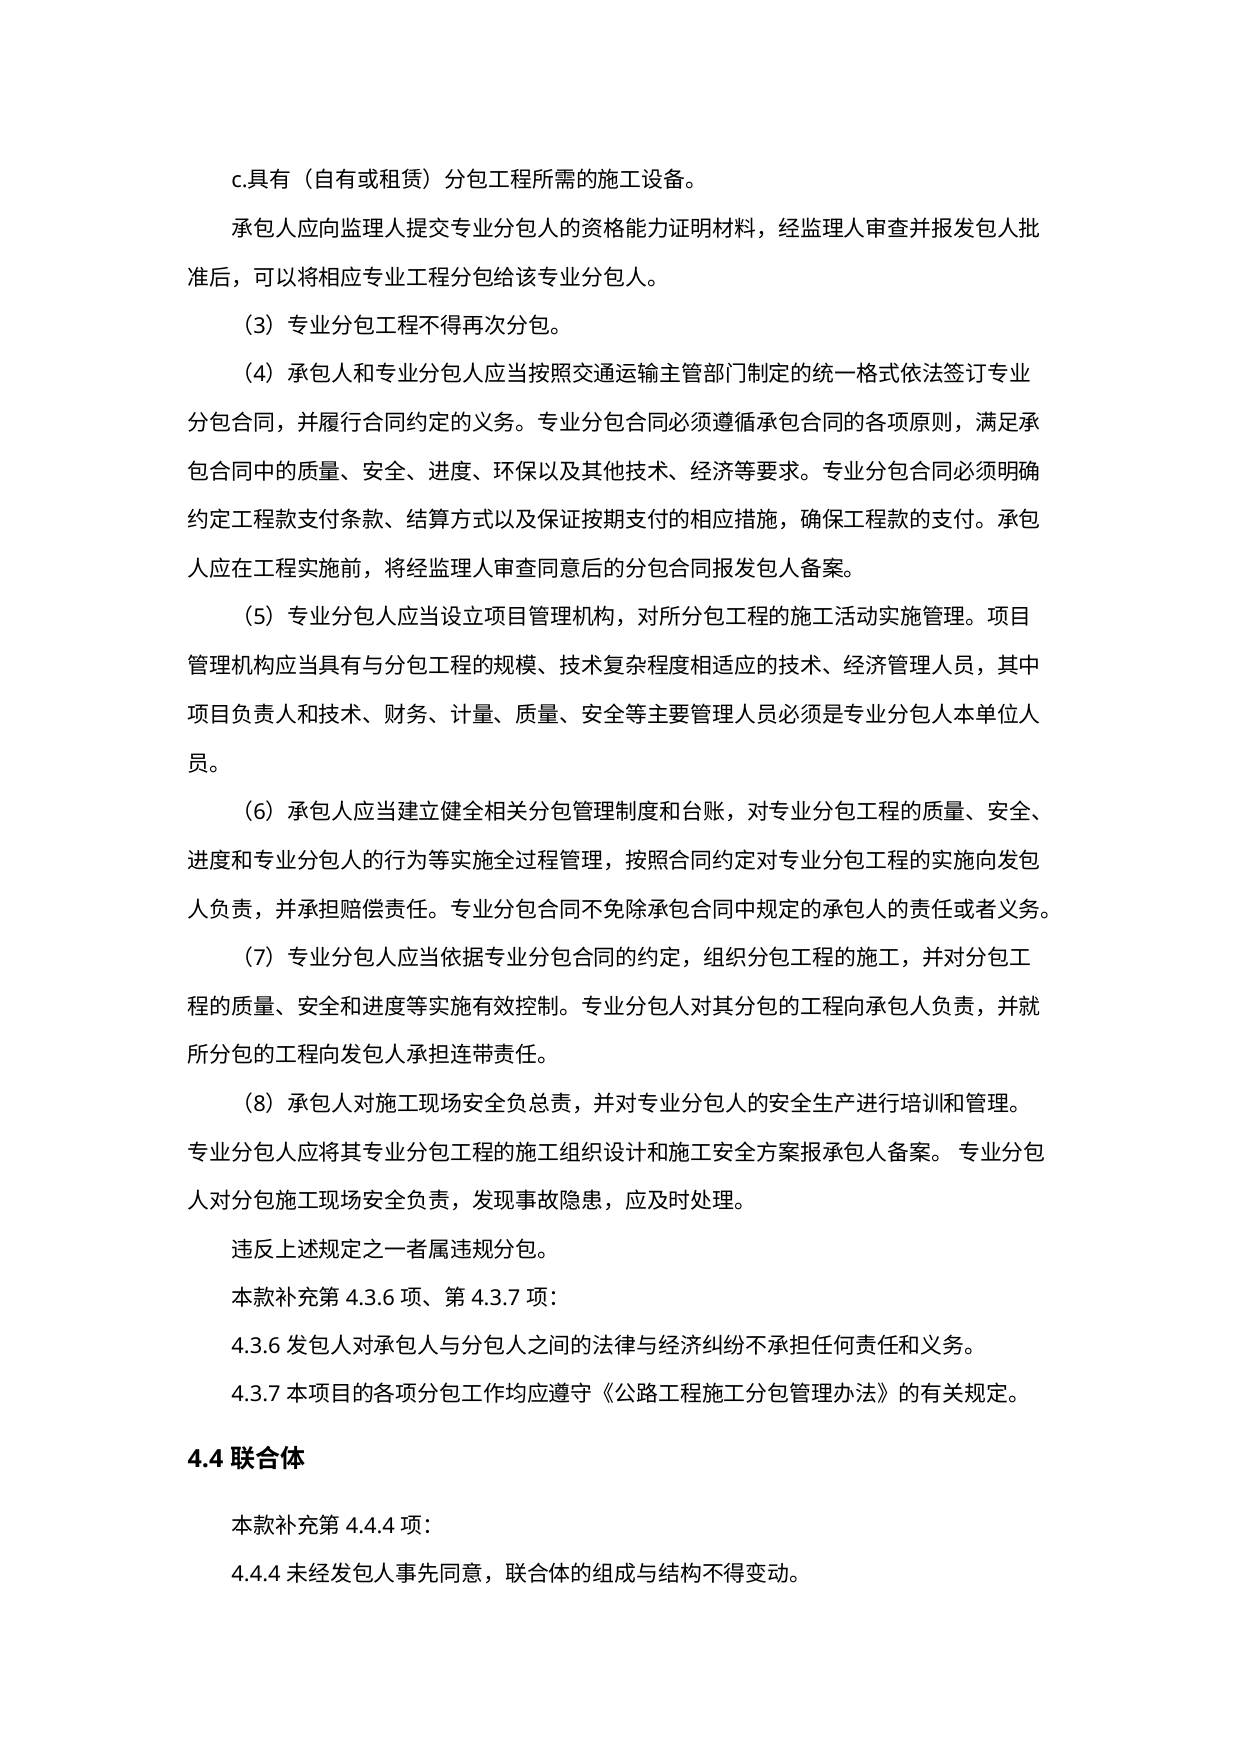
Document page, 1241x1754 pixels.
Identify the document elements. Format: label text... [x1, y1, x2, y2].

text 本款补充第 4.4.4 项： [187, 1508, 1053, 1540]
text 4.4.4 未经发包人事先同意，联合体的组成与结构不得变动。 [187, 1556, 1053, 1588]
text （5）专业分包人应当设立项目管理机构，对所分包工程的施工活动实施管理。项目管理机构应当具有与分包工程的规模、技术复杂程度相适应的技术、经济管理人员，其中项目负责人和技术、财务、计量、质量、安全等主要管理人员必须是专业分包人本单位人员。 [187, 599, 1053, 778]
text 违反上述规定之一者属违规分包。 [187, 1231, 1053, 1264]
text （3）专业分包工程不得再次分包。 [187, 307, 1053, 340]
text （6）承包人应当建立健全相关分包管理制度和台账，对专业分包工程的质量、安全、进度和专业分包人的行为等实施全过程管理，按照合同约定对专业分包工程的实施向发包人负责，并承担赔偿责任。专业分包合同不免除承包合同中规定的承包人的责任或者义务。 [187, 794, 1053, 924]
text （7）专业分包人应当依据专业分包合同的约定，组织分包工程的施工，并对分包工程的质量、安全和进度等实施有效控制。专业分包人对其分包的工程向承包人负责，并就所分包的工程向发包人承担连带责任。 [187, 939, 1053, 1069]
text c.具有（自有或租赁）分包工程所需的施工设备。 [187, 162, 1053, 194]
subtitle 4.4 联合体 [187, 1424, 1053, 1489]
text （8）承包人对施工现场安全负总责，并对专业分包人的安全生产进行培训和管理。专业分包人应将其专业分包工程的施工组织设计和施工安全方案报承包人备案。 专业分包人对分包施工现场安全负责，发现事故隐患，应及时处理。 [187, 1085, 1053, 1215]
text 承包人应向监理人提交专业分包人的资格能力证明材料，经监理人审查并报发包人批准后，可以将相应专业工程分包给该专业分包人。 [187, 210, 1053, 292]
text 4.3.6 发包人对承包人与分包人之间的法律与经济纠纷不承担任何责任和义务。 [187, 1328, 1053, 1360]
text 本款补充第 4.3.6 项、第 4.3.7 项： [187, 1279, 1053, 1312]
text （4）承包人和专业分包人应当按照交通运输主管部门制定的统一格式依法签订专业分包合同，并履行合同约定的义务。专业分包合同必须遵循承包合同的各项原则，满足承包合同中的质量、安全、进度、环保以及其他技术、经济等要求。专业分包合同必须明确约定工程款支付条款、结算方式以及保证按期支付的相应措施，确保工程款的支付。承包人应在工程实施前，将经监理人审查同意后的分包合同报发包人备案。 [187, 356, 1053, 583]
text 4.3.7 本项目的各项分包工作均应遵守《公路工程施工分包管理办法》的有关规定。 [187, 1376, 1053, 1409]
